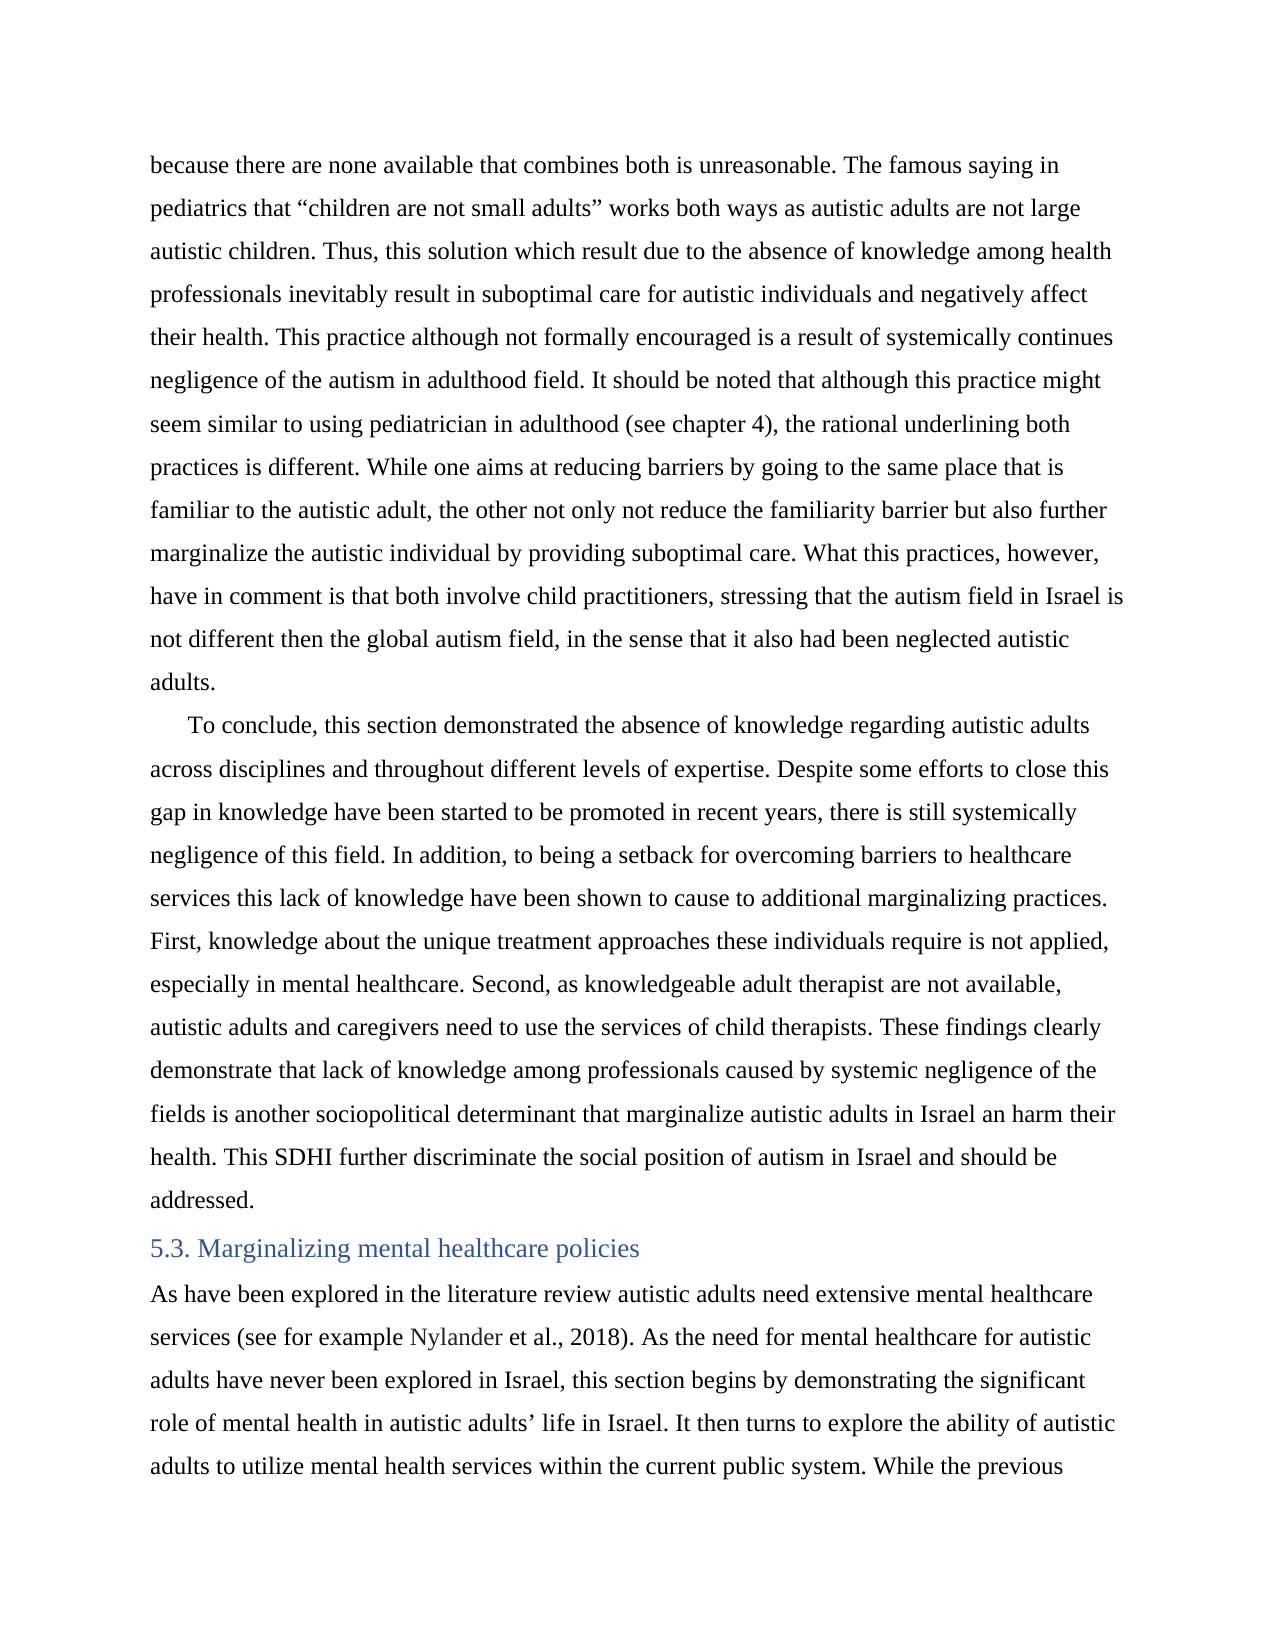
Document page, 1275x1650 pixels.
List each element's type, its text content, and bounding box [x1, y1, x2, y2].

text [150, 1279, 1125, 1480]
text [150, 150, 1125, 696]
subtitle 5.3. Marginalizing mental healthcare policies [150, 1232, 1125, 1263]
text To conclude, this section demonstrated the absence of knowledge regarding autistic adults across disciplines and throughout different levels of expertise. Despite some efforts to close this gap in knowledge have been started to be promoted in recent years, there is still systemically negligence of this field. In addition, to being a setback for overcoming barriers to healthcare services this lack of knowledge have been shown to cause to additional marginalizing practices. First, knowledge about the unique treatment approaches these individuals require is not applied, especially in mental healthcare. Second, as knowledgeable adult therapist are not available, autistic adults and caregivers need to use the services of child therapists. These findings clearly demonstrate that lack of knowledge among professionals caused by systemic negligence of the fields is another sociopolitical determinant that marginalize autistic adults in Israel an harm their health. This SDHI further discriminate the social position of autism in Israel and should be addressed. [150, 711, 1125, 1214]
